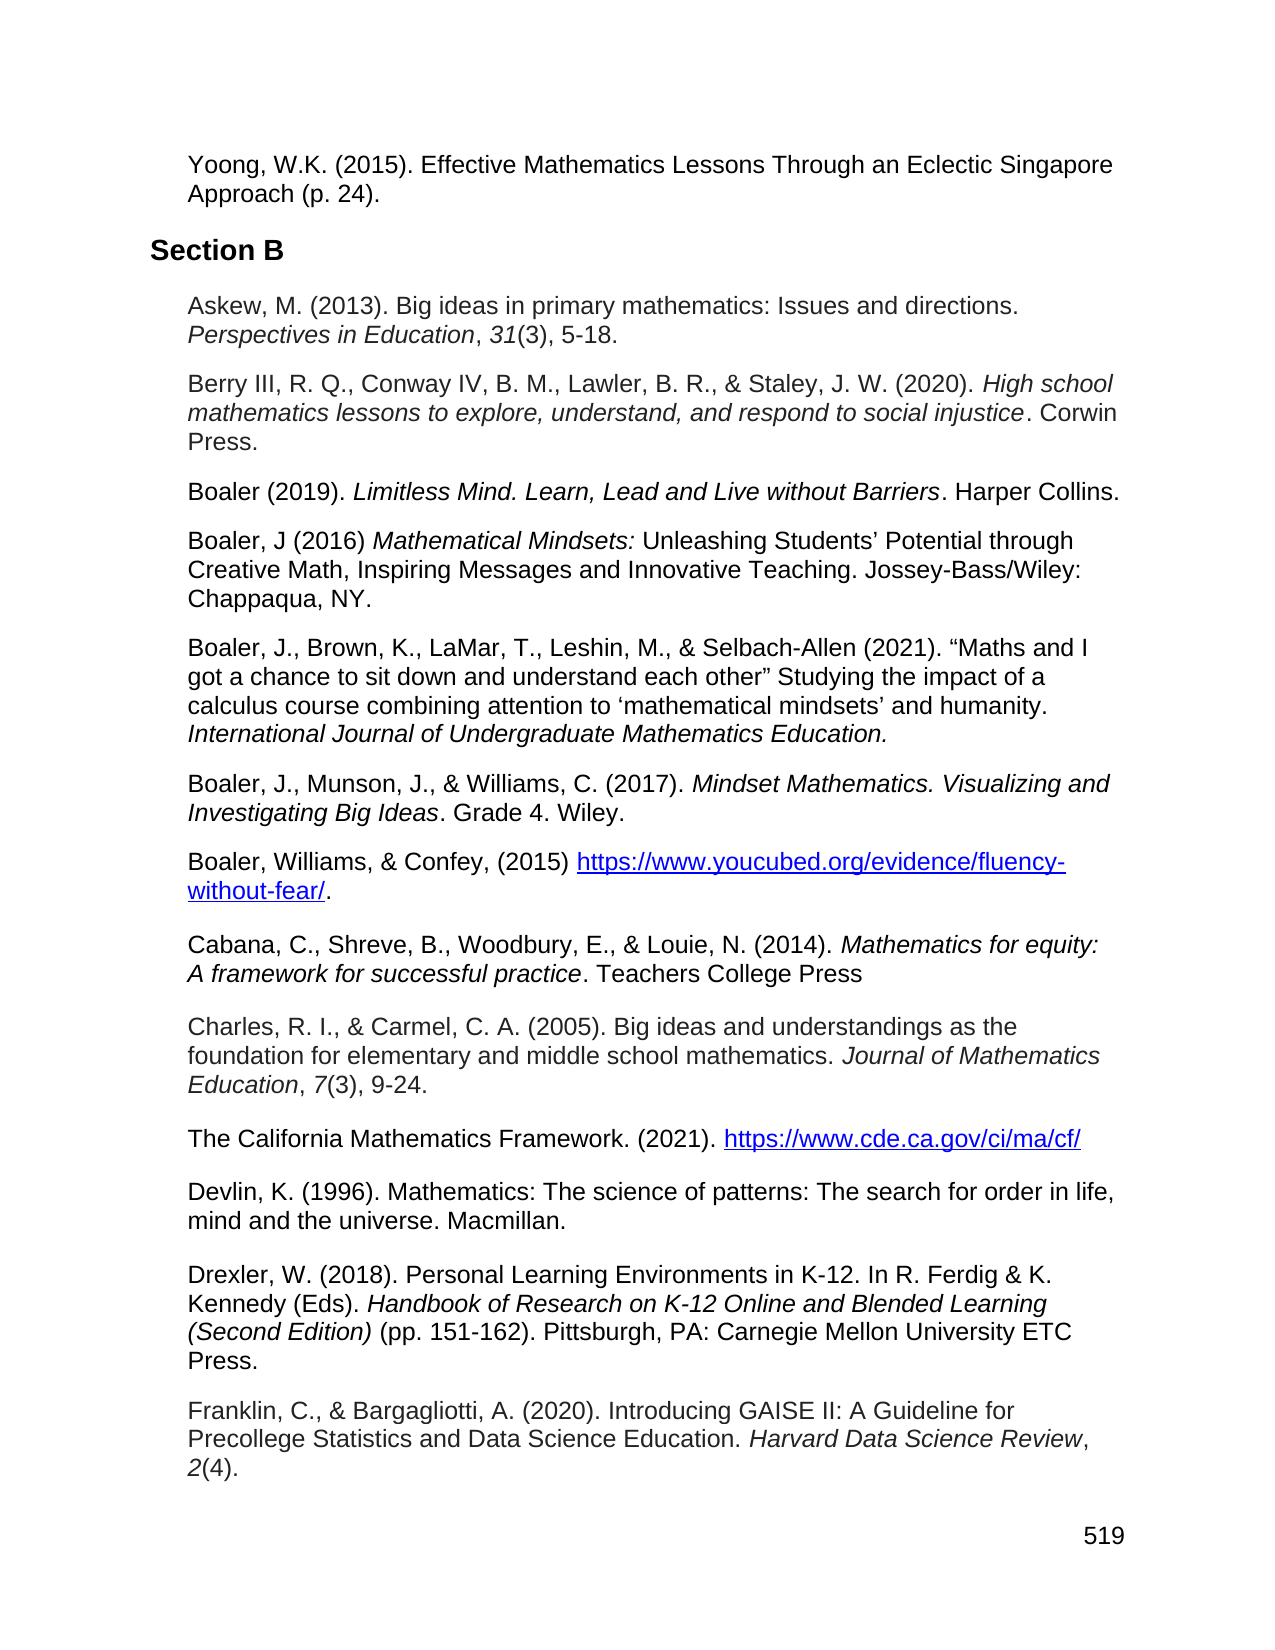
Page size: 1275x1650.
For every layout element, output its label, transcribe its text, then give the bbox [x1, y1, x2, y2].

text Charles, R. I., & Carmel, C. A. (2005). Big ideas and understandings as the foundation for elementary and middle school mathematics. Journal of Mathematics Education, 7(3), 9-24. [428, 1012, 1125, 1098]
text Cabana, C., Shreve, B., Woodbury, E., & Louie, N. (2014). Mathematics for equity: A framework for successful practice. Teachers College Press [187, 930, 1125, 987]
text Yoong, W.K. (2015). Effective Mathematics Lessons Through an Eclectic Singapore Approach (p. 24). [381, 150, 1125, 207]
text Franklin, C., & Bargagliotti, A. (2020). Introducing GAISE II: A Guideline for Precollege Statistics and Data Science Education. Harvard Data Science Review, 2(4). [239, 1396, 1125, 1482]
text Devlin, K. (1996). Mathematics: The science of patterns: The search for order in life, mind and the universe. Macmillan. [187, 1177, 1125, 1235]
text Boaler, J (2016) Mathematical Mindsets: Unleashing Students’ Potential through Creative Math, Inspiring Messages and Innovative Teaching. Jossey-Bass/Wiley: Chappaqua, NY. [187, 526, 1125, 612]
text Drexler, W. (2018). Personal Learning Environments in K-12. In R. Ferdig & K. Kennedy (Eds). Handbook of Research on K-12 Online and Blended Learning (Second Edition) (pp. 151-162). Pittsburgh, PA: Carnegie Mellon University ETC Press. [187, 1260, 1125, 1375]
text Boaler, J., Brown, K., LaMar, T., Leshin, M., & Selbach-Allen (2021). “Maths and I got a chance to sit down and understand each other” Studying the impact of a calculus course combining attention to ‘mathematical mindsets’ and humanity. International Journal of Undergraduate Mathematics Education. [187, 633, 1125, 748]
text Boaler (2019). Limitless Mind. Learn, Lead and Live without Barriers. Harper Collins. [187, 476, 1125, 505]
text The California Mathematics Framework. (2021). https://www.cde.ca.gov/ci/ma/cf/ [187, 1123, 1125, 1152]
text Boaler, J., Munson, J., & Williams, C. (2017). Mindset Mathematics. Visualizing and Investigating Big Ideas. Grade 4. Wiley. [187, 769, 1125, 826]
text Boaler, Williams, & Confey, (2015) https://www.youcubed.org/evidence/fluency-without-fear/. [187, 847, 1125, 905]
text Berry III, R. Q., Conway IV, B. M., Lawler, B. R., & Staley, J. W. (2020). High school mathematics lessons to explore, understand, and respond to social injustice. Corwin Press. [258, 369, 1125, 456]
subtitle Section B [150, 232, 1125, 266]
text Askew, M. (2013). Big ideas in primary mathematics: Issues and directions. Perspectives in Education, 31(3), 5-18. [618, 291, 1125, 348]
